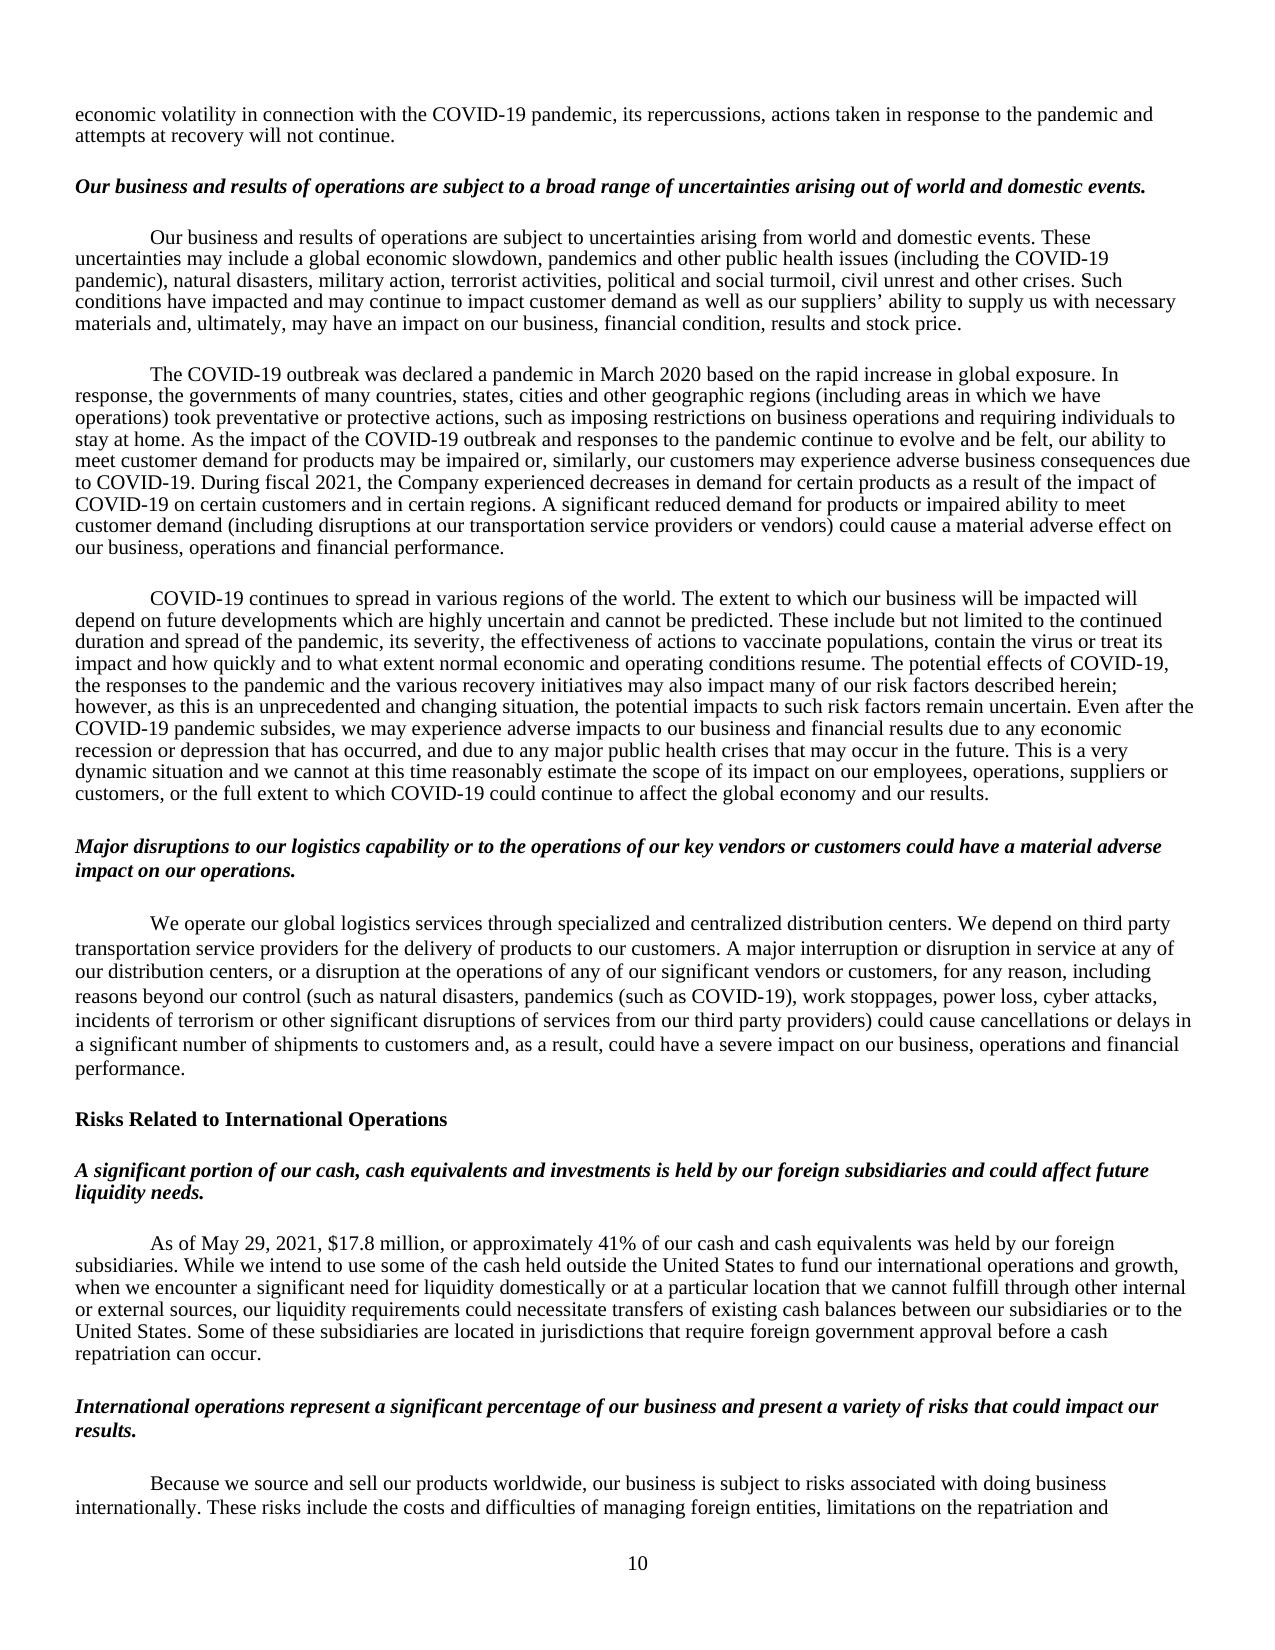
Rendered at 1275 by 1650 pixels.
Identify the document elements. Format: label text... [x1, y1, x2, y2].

text Major disruptions to our logistics capability or to the operations of our key vendors or customers could have a material adverse impact on our operations. [75, 834, 1200, 882]
text A significant portion of our cash, cash equivalents and investments is held by our foreign subsidiaries and could affect future liquidity needs. [75, 1160, 1200, 1204]
text Our business and results of operations are subject to uncertainties arising from world and domestic events. These uncertainties may include a global economic slowdown, pandemics and other public health issues (including the COVID-19 pandemic), natural disasters, military action, terrorist activities, political and social turmoil, civil unrest and other crises. Such conditions have impacted and may continue to impact customer demand as well as our suppliers’ ability to supply us with necessary materials and, ultimately, may have an impact on our business, financial condition, results and stock price. [75, 227, 1200, 335]
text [75, 104, 1200, 147]
text As of May 29, 2021, $17.8 million, or approximately 41% of our cash and cash equivalents was held by our foreign subsidiaries. While we intend to use some of the cash held outside the United States to fund our international operations and growth, when we encounter a significant need for liquidity domestically or at a particular location that we cannot fulfill through other internal or external sources, our liquidity requirements could necessitate transfers of existing cash balances between our subsidiaries or to the United States. Some of these subsidiaries are located in jurisdictions that require foreign government approval before a cash repatriation can occur. [75, 1233, 1200, 1365]
text Our business and results of operations are subject to a broad range of uncertainties arising out of world and domestic events. [75, 176, 1200, 198]
text We operate our global logistics services through specialized and centralized distribution centers. We depend on third party transportation service providers for the delivery of products to our customers. A major interruption or disruption in service at any of our distribution centers, or a disruption at the operations of any of our significant vendors or customers, for any reason, including reasons beyond our control (such as natural disasters, pandemics (such as COVID-19), work stoppages, power loss, cyber attacks, incidents of terrorism or other significant disruptions of services from our third party providers) could cause cancellations or delays in a significant number of shipments to customers and, as a result, could have a severe impact on our business, operations and financial performance. [75, 911, 1200, 1080]
text International operations represent a significant percentage of our business and present a variety of risks that could impact our results. [75, 1394, 1200, 1442]
text The COVID-19 outbreak was declared a pandemic in March 2020 based on the rapid increase in global exposure. In response, the governments of many countries, states, cities and other geographic regions (including areas in which we have operations) took preventative or protective actions, such as imposing restrictions on business operations and requiring individuals to stay at home. As the impact of the COVID-19 outbreak and responses to the pandemic continue to evolve and be felt, our ability to meet customer demand for products may be impaired or, similarly, our customers may experience adverse business consequences due to COVID-19. During fiscal 2021, the Company experienced decreases in demand for certain products as a result of the impact of COVID-19 on certain customers and in certain regions. A significant reduced demand for products or impaired ability to meet customer demand (including disruptions at our transportation service providers or vendors) could cause a material adverse effect on our business, operations and financial performance. [75, 364, 1200, 559]
text Risks Related to International Operations [75, 1109, 1200, 1131]
text COVID-19 continues to spread in various regions of the world. The extent to which our business will be impacted will depend on future developments which are highly uncertain and cannot be predicted. These include but not limited to the continued duration and spread of the pandemic, its severity, the effectiveness of actions to vaccinate populations, contain the virus or treat its impact and how quickly and to what extent normal economic and operating conditions resume. The potential effects of COVID-19, the responses to the pandemic and the various recovery initiatives may also impact many of our risk factors described herein; however, as this is an unprecedented and changing situation, the potential impacts to such risk factors remain uncertain. Even after the COVID-19 pandemic subsides, we may experience adverse impacts to our business and financial results due to any economic recession or depression that has occurred, and due to any major public health crises that may occur in the future. This is a very dynamic situation and we cannot at this time reasonably estimate the scope of its impact on our employees, operations, suppliers or customers, or the full extent to which COVID-19 could continue to affect the global economy and our results. [75, 588, 1200, 805]
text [75, 1471, 1200, 1519]
